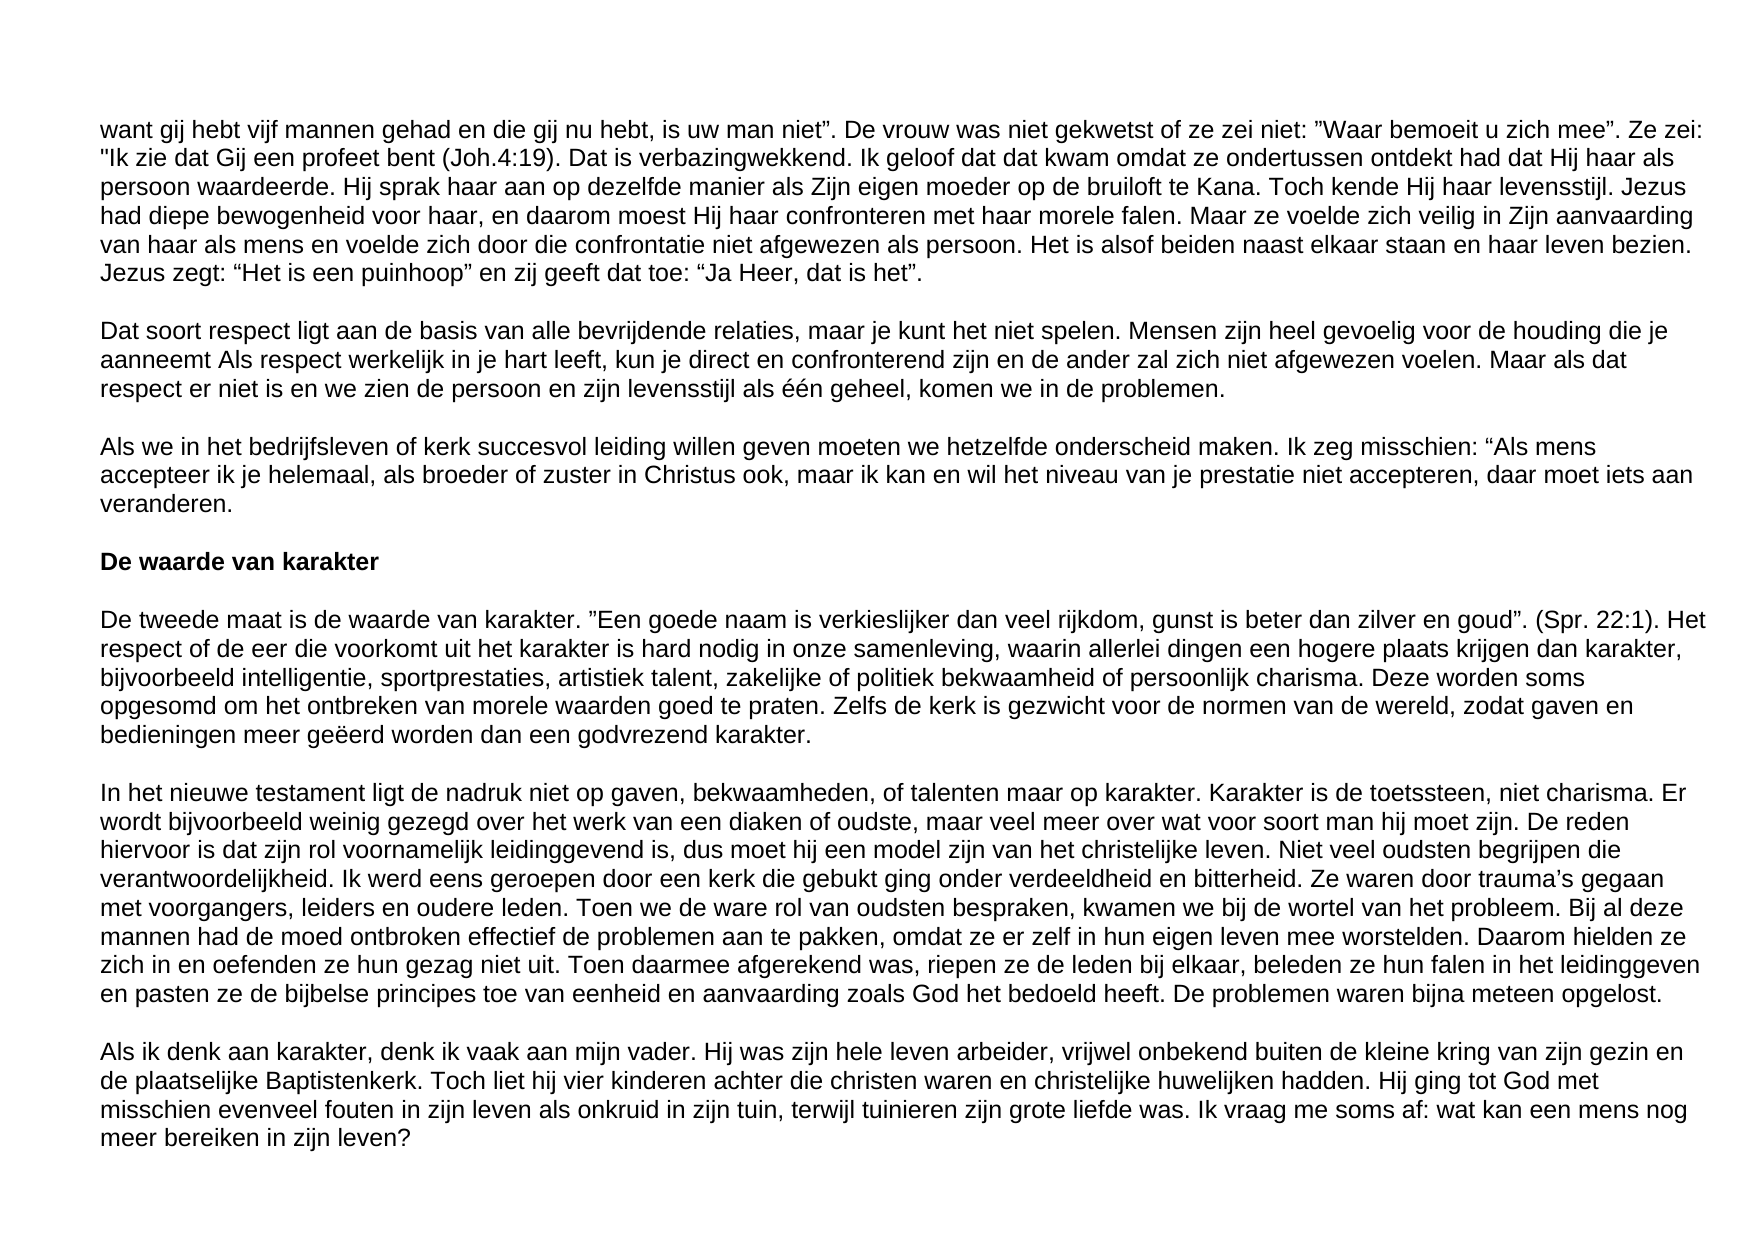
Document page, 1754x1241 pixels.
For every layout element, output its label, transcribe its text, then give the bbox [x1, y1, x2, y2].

text Als we in het bedrijfsleven of kerk succesvol leiding willen geven moeten we hetzelfde onderscheid maken. Ik zeg misschien: “Als mens accepteer ik je helemaal, als broeder of zuster in Christus ook, maar ik kan en wil het niveau van je prestatie niet accepteren, daar moet iets aan veranderen. [100, 432, 1708, 518]
text Dat soort respect ligt aan de basis van alle bevrijdende relaties, maar je kunt het niet spelen. Mensen zijn heel gevoelig voor de houding die je aanneemt Als respect werkelijk in je hart leeft, kun je direct en confronterend zijn en de ander zal zich niet afgewezen voelen. Maar als dat respect er niet is en we zien de persoon en zijn levensstijl als één geheel, komen we in de problemen. [100, 316, 1708, 402]
text In het nieuwe testament ligt de nadruk niet op gaven, bekwaamheden, of talenten maar op karakter. Karakter is de toetssteen, niet charisma. Er wordt bijvoorbeeld weinig gezegd over het werk van een diaken of oudste, maar veel meer over wat voor soort man hij moet zijn. De reden hiervoor is dat zijn rol voornamelijk leidinggevend is, dus moet hij een model zijn van het christelijke leven. Niet veel oudsten begrijpen die verantwoordelijkheid. Ik werd eens geroepen door een kerk die gebukt ging onder verdeeldheid en bitterheid. Ze waren door trauma’s gegaan met voorgangers, leiders en oudere leden. Toen we de ware rol van oudsten bespraken, kwamen we bij de wortel van het probleem. Bij al deze mannen had de moed ontbroken effectief de problemen aan te pakken, omdat ze er zelf in hun eigen leven mee worstelden. Daarom hielden ze zich in en oefenden ze hun gezag niet uit. Toen daarmee afgerekend was, riepen ze de leden bij elkaar, beleden ze hun falen in het leidinggeven en pasten ze de bijbelse principes toe van eenheid en aanvaarding zoals God het bedoeld heeft. De problemen waren bijna meteen opgelost. [100, 778, 1708, 1008]
text De tweede maat is de waarde van karakter. ”Een goede naam is verkieslijker dan veel rijkdom, gunst is beter dan zilver en goud”. (Spr. 22:1). Het respect of de eer die voorkomt uit het karakter is hard nodig in onze samenleving, waarin allerlei dingen een hogere plaats krijgen dan karakter, bijvoorbeeld intelligentie, sportprestaties, artistiek talent, zakelijke of politiek bekwaamheid of persoonlijk charisma. Deze worden soms opgesomd om het ontbreken van morele waarden goed te praten. Zelfs de kerk is gezwicht voor de normen van de wereld, zodat gaven en bedieningen meer geëerd worden dan een godvrezend karakter. [100, 605, 1708, 749]
text Als ik denk aan karakter, denk ik vaak aan mijn vader. Hij was zijn hele leven arbeider, vrijwel onbekend buiten de kleine kring van zijn gezin en de plaatselijke Baptistenkerk. Toch liet hij vier kinderen achter die christen waren en christelijke huwelijken hadden. Hij ging tot God met misschien evenveel fouten in zijn leven als onkruid in zijn tuin, terwijl tuinieren zijn grote liefde was. Ik vraag me soms af: wat kan een mens nog meer bereiken in zijn leven? [100, 1037, 1708, 1152]
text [100, 114, 1708, 287]
text De waarde van karakter [100, 547, 1708, 576]
